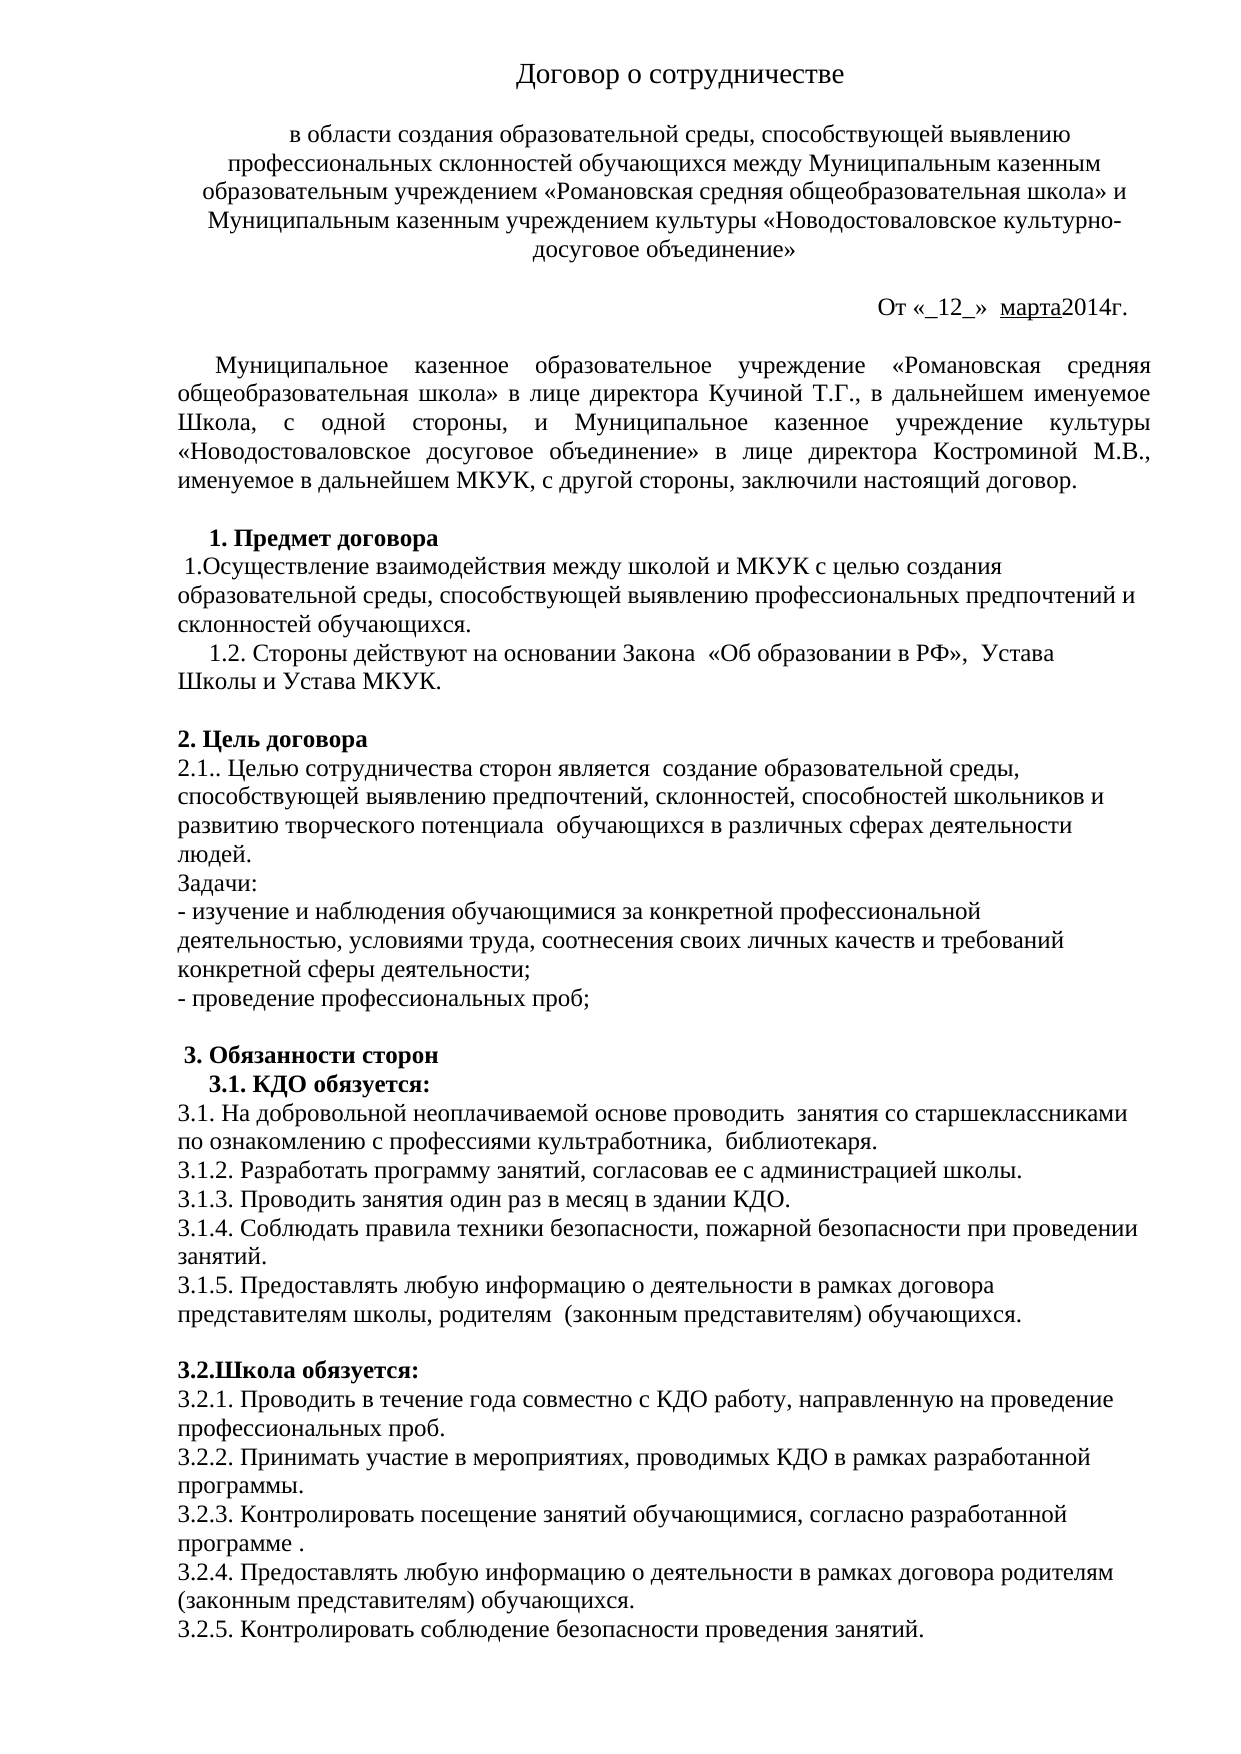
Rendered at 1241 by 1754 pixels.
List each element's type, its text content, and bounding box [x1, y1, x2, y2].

text 3.1. КДО обязуется: 3.1. На добровольной неоплачиваемой основе проводить занятия со старшеклассниками по ознакомлению с профессиями культработника, библиотекаря. 3.1.2. Разработать программу занятий, согласовав ее с администрацией школы. 3.1.3. Проводить занятия один раз в месяц в здании КДО. [177, 1069, 1152, 1213]
text 3.1.4. Соблюдать правила техники безопасности, пожарной безопасности при проведении занятий. [177, 1213, 1152, 1270]
text 3.1.5. Предоставлять любую информацию о деятельности в рамках договора представителям школы, родителям (законным представителям) обучающихся. [177, 1270, 1152, 1356]
text 3. Обязанности сторон [177, 1040, 1152, 1069]
text - изучение и наблюдения обучающимися за конкретной профессиональной деятельностью, условиями труда, соотнесения своих личных качеств и требований конкретной сферы деятельности; [177, 896, 1152, 983]
text 1. Предмет договора 1.Осуществление взаимодействия между школой и МКУК с целью создания образовательной среды, способствующей выявлению профессиональных предпочтений и склонностей обучающихся. [177, 523, 1152, 638]
text Муниципальное казенное образовательное учреждение «Романовская средняя общеобразовательная школа» в лице директора Кучиной Т.Г., в дальнейшем именуемое Школа, с одной стороны, и Муниципальное казенное учреждение культуры «Новодостоваловское досуговое объединение» в лице директора Костроминой М.В., именуемое в дальнейшем МКУК, с другой стороны, заключили настоящий договор. [177, 350, 1152, 493]
text в области создания образовательной среды, способствующей выявлению профессиональных склонностей обучающихся между Муниципальным казенным образовательным учреждением «Романовская средняя общеобразовательная школа» и Муниципальным казенным учреждением культуры «Новодостоваловское культурно-досуговое объединение» [177, 119, 1152, 263]
text Договор о сотрудничестве [177, 56, 1152, 90]
text 3.2.5. Контролировать соблюдение безопасности проведения занятий. [177, 1614, 1152, 1671]
text От «_12_» марта2014г. [177, 292, 1152, 321]
text 1.2. Стороны действуют на основании Закона «Об образовании в РФ», Устава Школы и Устава МКУК. [177, 638, 1152, 695]
text 3.2.Школа обязуется: 3.2.1. Проводить в течение года совместно с КДО работу, направленную на проведение профессиональных проб. 3.2.2. Принимать участие в мероприятиях, проводимых КДО в рамках разработанной программы. 3.2.3. Контролировать посещение занятий обучающимися, согласно разработанной программе . [177, 1356, 1152, 1557]
text Задачи: [177, 868, 1152, 896]
text 3.2.4. Предоставлять любую информацию о деятельности в рамках договора родителям (законным представителям) обучающихся. [177, 1557, 1152, 1614]
text 2. Цель договора 2.1.. Целью сотрудничества сторон является создание образовательной среды, способствующей выявлению предпочтений, склонностей, способностей школьников и развитию творческого потенциала обучающихся в различных сферах деятельности людей. [177, 724, 1152, 868]
text - проведение профессиональных проб; [177, 983, 1152, 1011]
